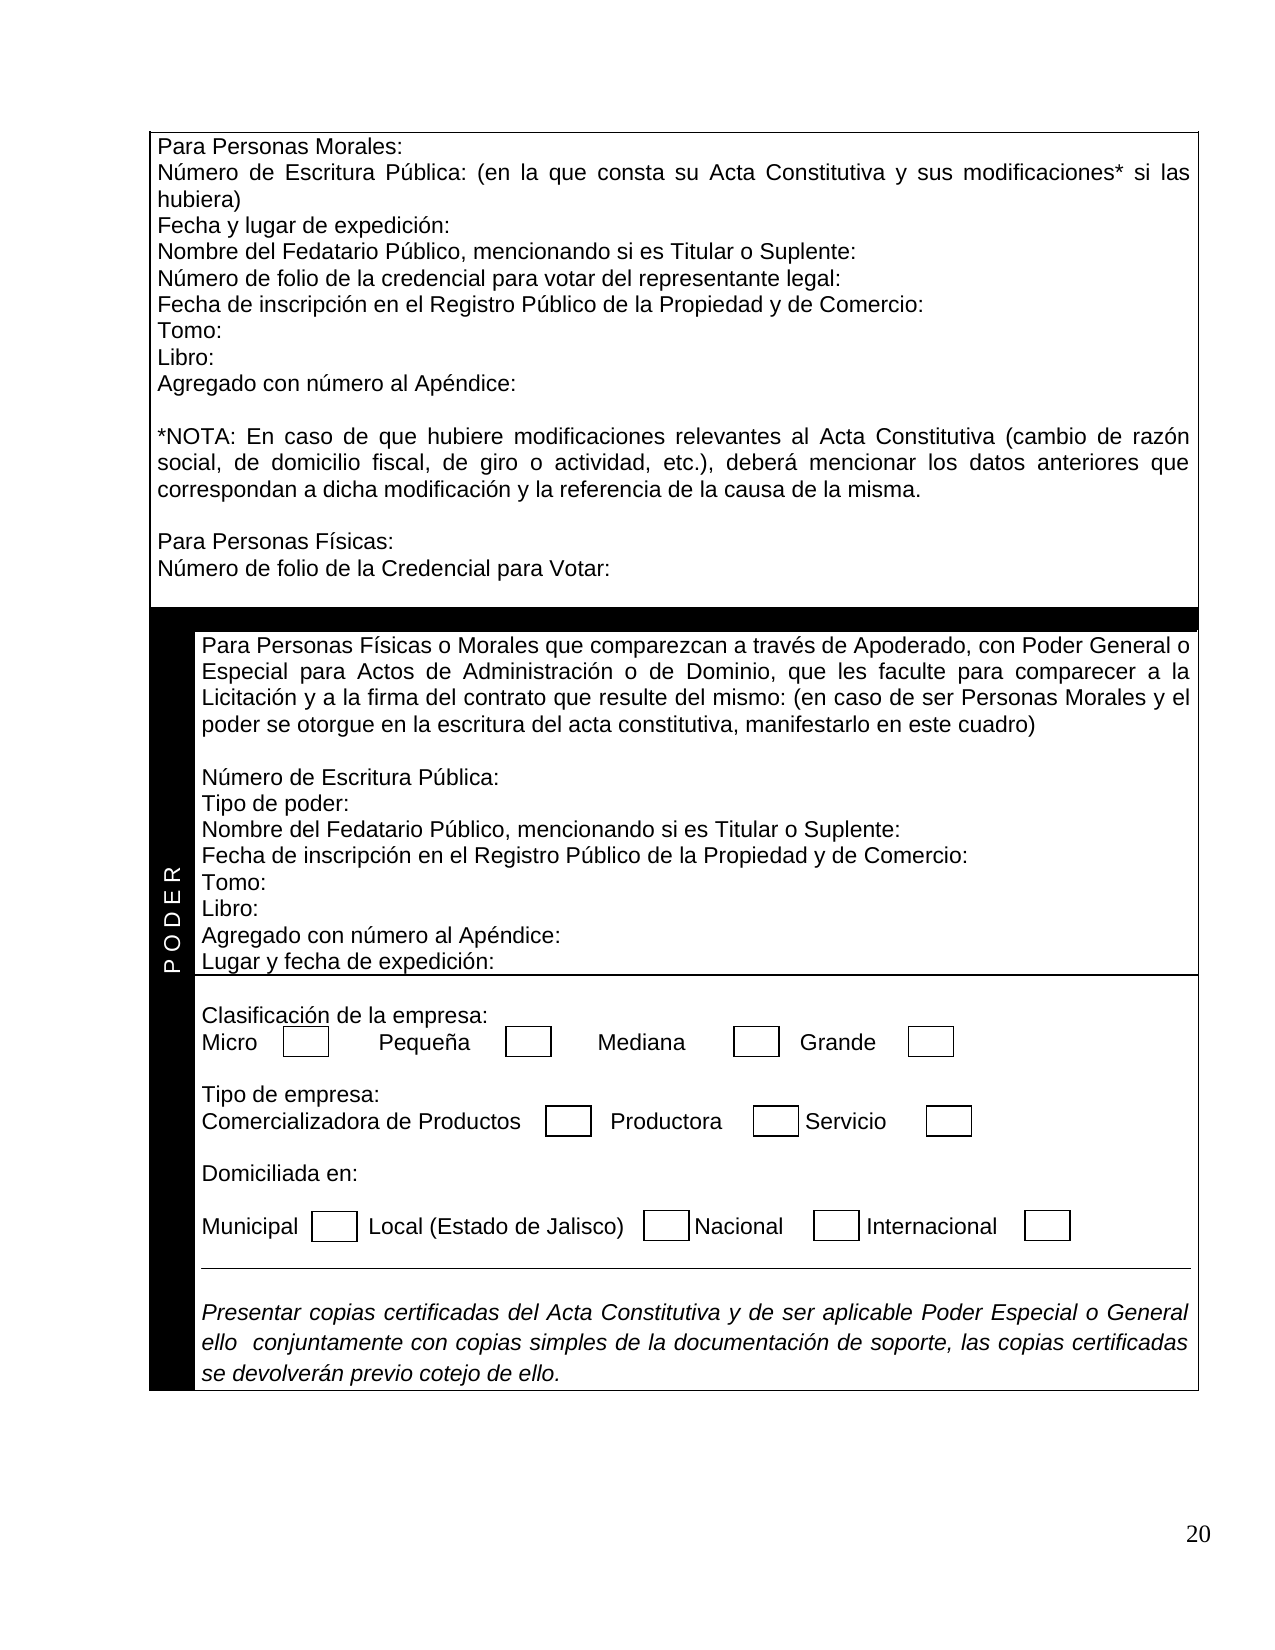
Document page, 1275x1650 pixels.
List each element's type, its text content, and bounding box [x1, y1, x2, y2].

table_cell Para Personas Morales: Número de Escritura Pública: (en la que consta su Acta Constitutiva y sus modificaciones* si las hubiera) Fecha y lugar de expedición: Nombre del Fedatario Público, mencionando si es Titular o Suplente: Número de folio de la credencial para votar del representante legal: Fecha de inscripción en el Registro Público de la Propiedad y de Comercio: Tomo: Libro: Agregado con número al Apéndice: *NOTA: En caso de que hubiere modificaciones relevantes al Acta Constitutiva (cambio de razón social, de domicilio fiscal, de giro o actividad, etc.), deberá mencionar los datos anteriores que correspondan a dicha modificación y la referencia de la causa de la misma. Para Personas Físicas: Número de folio de la Credencial para Votar: [151, 133, 1198, 607]
table_cell Clasificación de la empresa: Micro Pequeña Mediana Grande Tipo de empresa: Comercializadora de Productos Productora Servicio Domiciliada en: Municipal Local (Estado de Jalisco) Nacional Internacional Presentar copias certificadas del Acta Constitutiva y de ser aplicable Poder Especial o General ello conjuntamente con copias simples de la documentación de soporte, las copias certificadas se devolverán previo cotejo de ello. [195, 976, 1198, 1390]
table_cell [150, 607, 1198, 630]
table_cell P O D E R [151, 632, 193, 974]
table_cell [151, 976, 193, 1390]
table_cell Para Personas Físicas o Morales que comparezcan a través de Apoderado, con Poder General o Especial para Actos de Administración o de Dominio, que les faculte para comparecer a la Licitación y a la firma del contrato que resulte del mismo: (en caso de ser Personas Morales y el poder se otorgue en la escritura del acta constitutiva, manifestarlo en este cuadro) Número de Escritura Pública: Tipo de poder: Nombre del Fedatario Público, mencionando si es Titular o Suplente: Fecha de inscripción en el Registro Público de la Propiedad y de Comercio: Tomo: Libro: Agregado con número al Apéndice: Lugar y fecha de expedición: [195, 630, 1198, 974]
